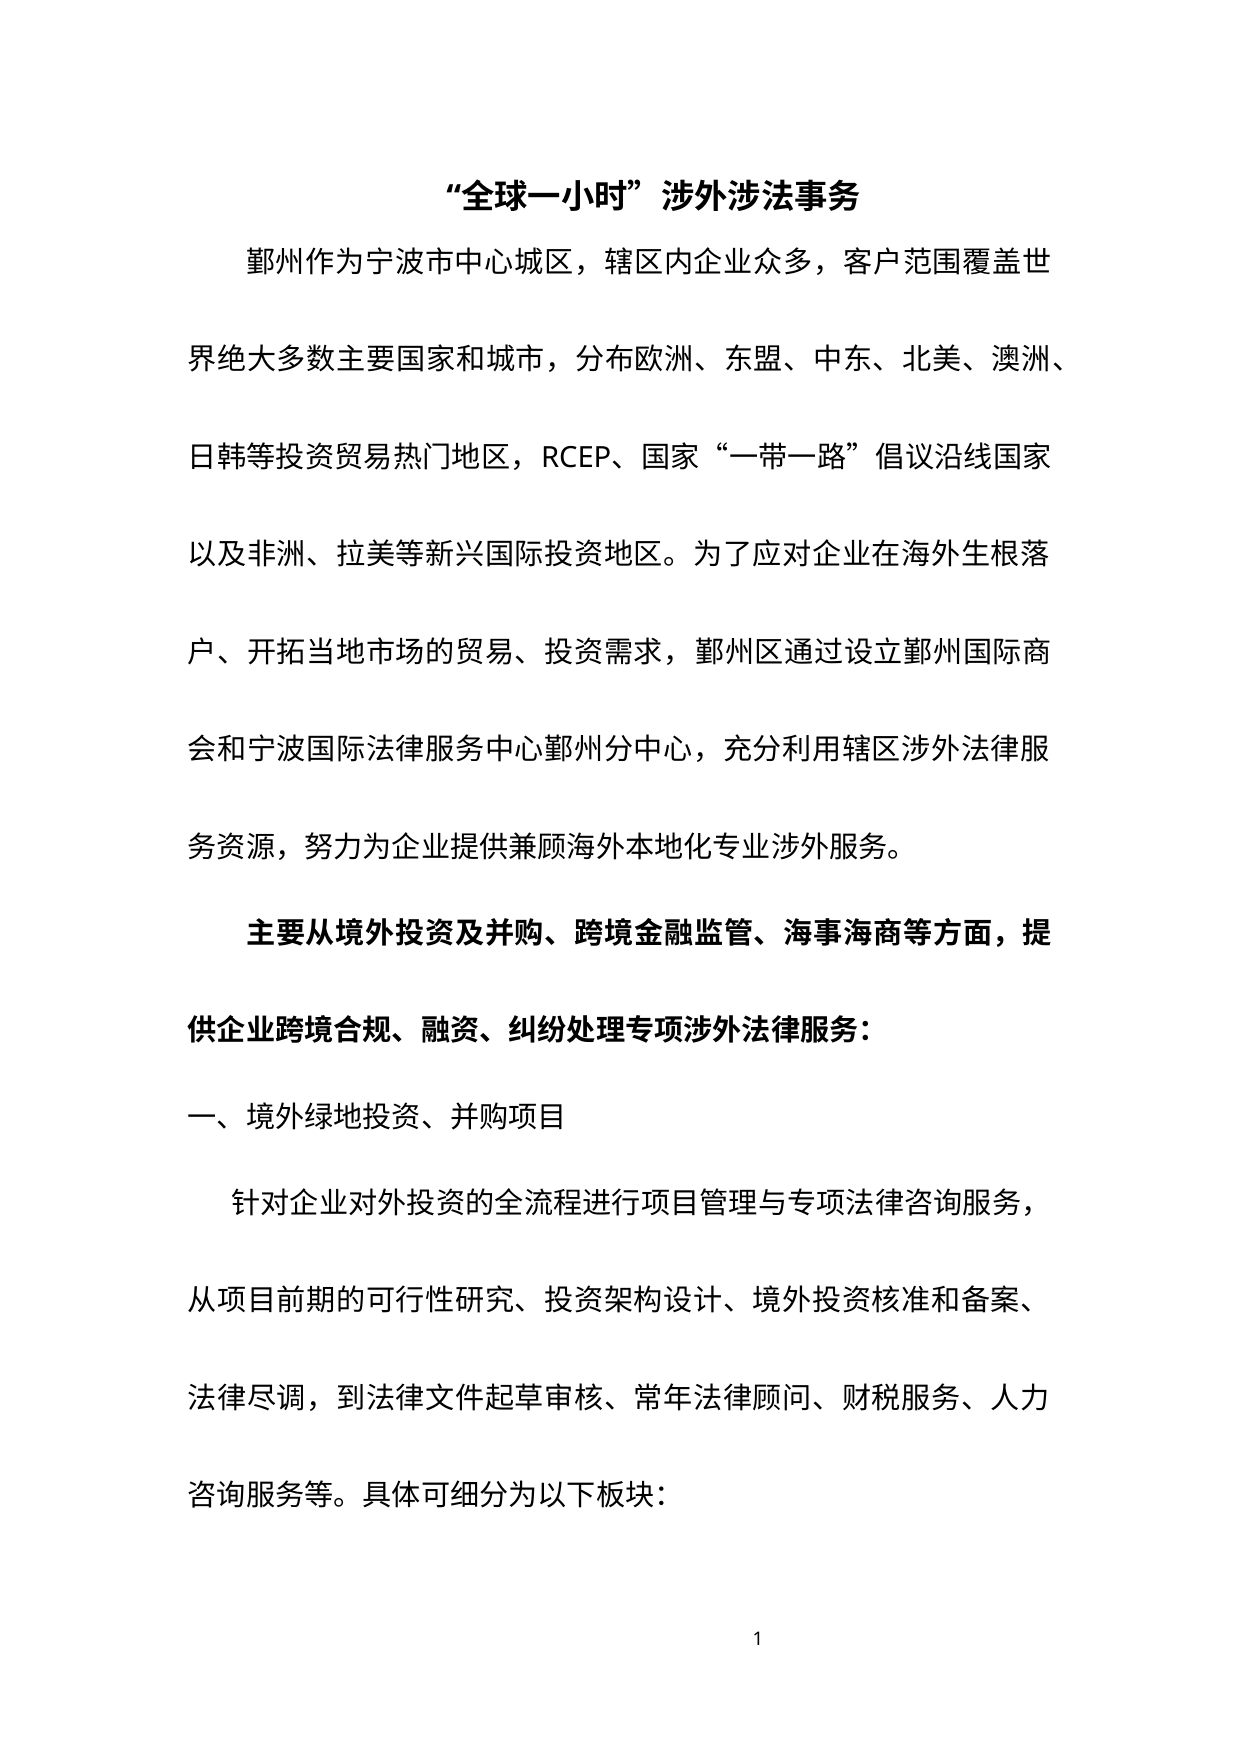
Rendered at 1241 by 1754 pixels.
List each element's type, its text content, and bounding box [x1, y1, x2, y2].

text 一、境外绿地投资、并购项目 [187, 1082, 1053, 1147]
text 针对企业对外投资的全流程进行项目管理与专项法律咨询服务，从项目前期的可行性研究、投资架构设计、境外投资核准和备案、法律尽调，到法律文件起草审核、常年法律顾问、财税服务、人力咨询服务等。具体可细分为以下板块： [187, 1168, 1053, 1525]
text “全球一小时”涉外涉法事务 [187, 162, 1053, 227]
text 鄞州作为宁波市中心城区，辖区内企业众多，客户范围覆盖世界绝大多数主要国家和城市，分布欧洲、东盟、中东、北美、澳洲、日韩等投资贸易热门地区，RCEP、国家“一带一路”倡议沿线国家以及非洲、拉美等新兴国际投资地区。为了应对企业在海外生根落户、开拓当地市场的贸易、投资需求，鄞州区通过设立鄞州国际商会和宁波国际法律服务中心鄞州分中心，充分利用辖区涉外法律服务资源，努力为企业提供兼顾海外本地化专业涉外服务。 [187, 227, 1053, 877]
text 主要从境外投资及并购、跨境金融监管、海事海商等方面，提供企业跨境合规、融资、纠纷处理专项涉外法律服务： [187, 898, 1053, 1061]
